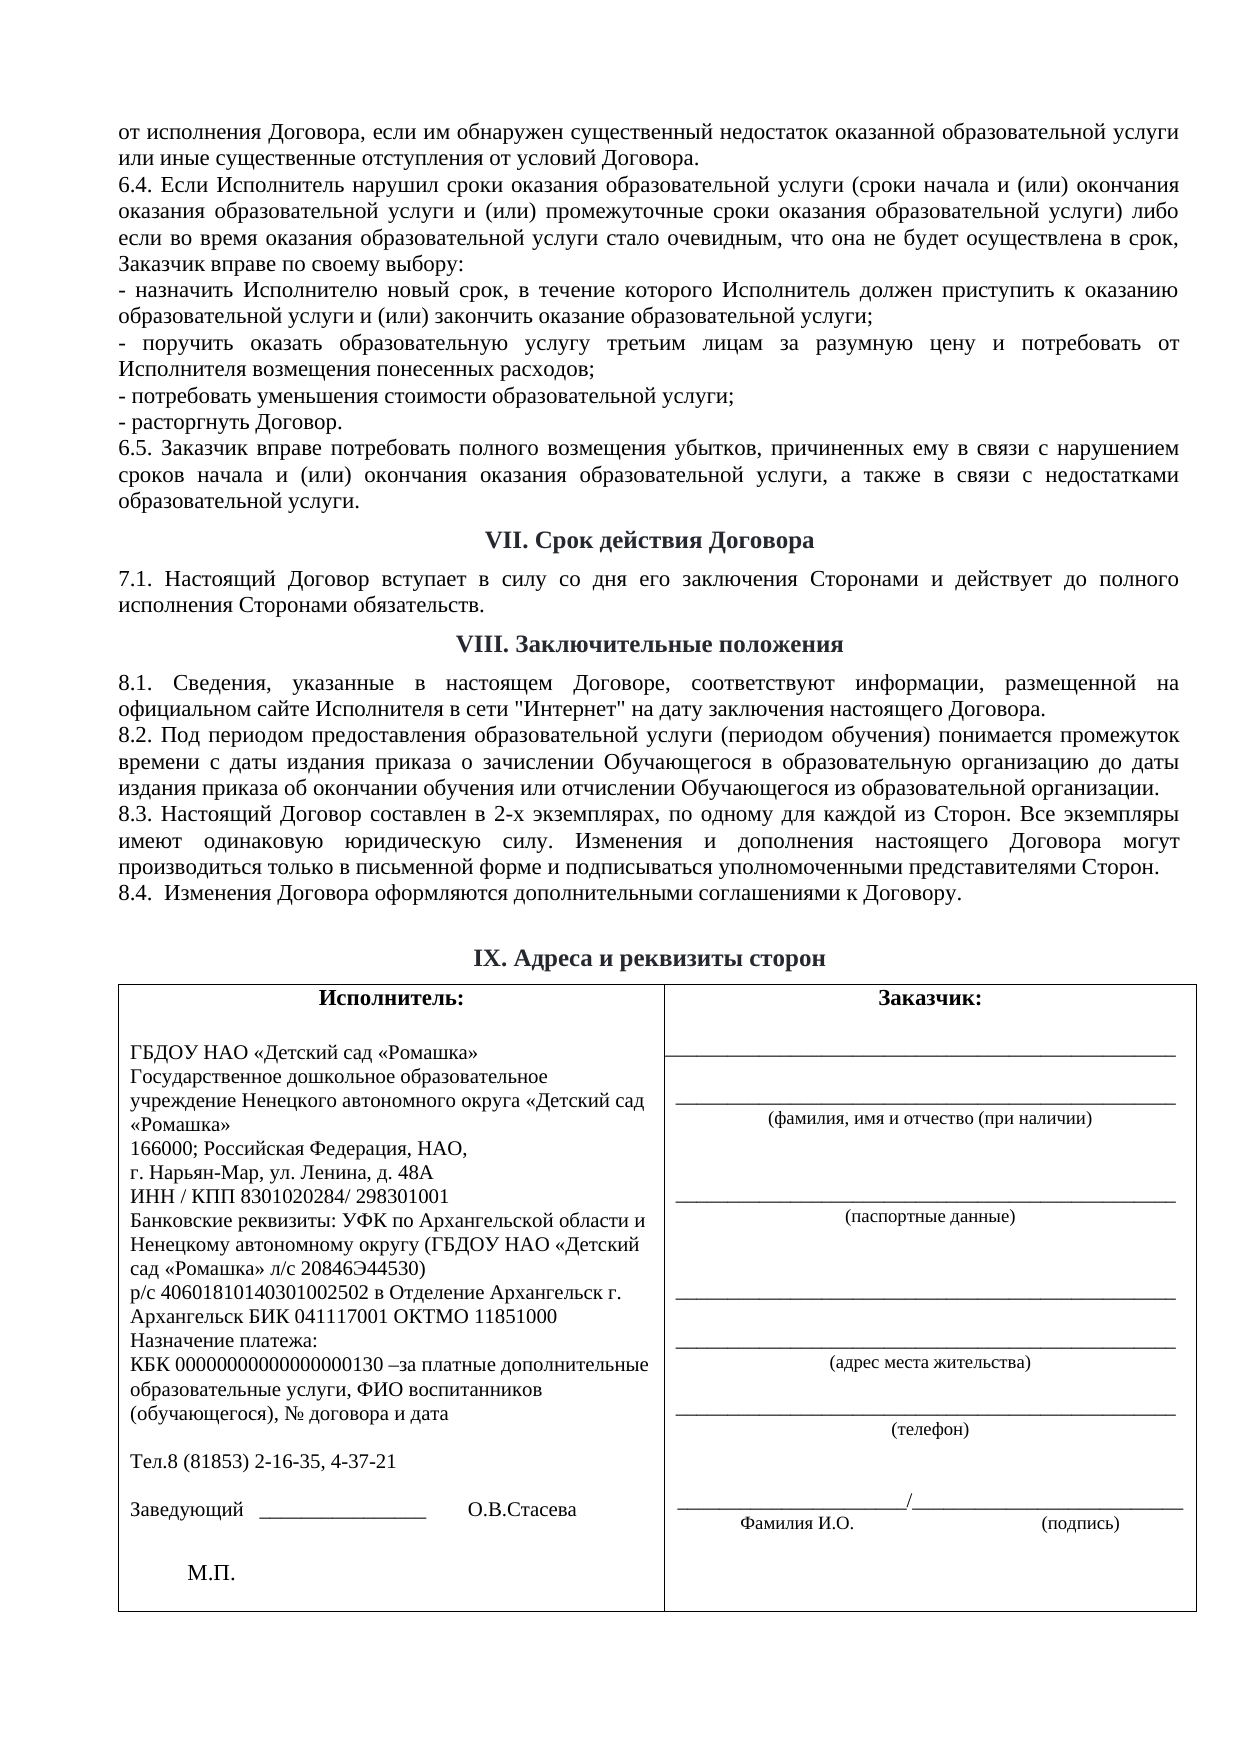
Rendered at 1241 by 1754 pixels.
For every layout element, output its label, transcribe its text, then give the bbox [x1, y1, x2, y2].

text 6.4. Если Исполнитель нарушил сроки оказания образовательной услуги (сроки начала и (или) окончания оказания образовательной услуги и (или) промежуточные сроки оказания образовательной услуги) либо если во время оказания образовательной услуги стало очевидным, что она не будет осуществлена в срок, Заказчик вправе по своему выбору: [118, 171, 1181, 276]
text 8.2. Под периодом предоставления образовательной услуги (периодом обучения) понимается промежуток времени с даты издания приказа о зачислении Обучающегося в образовательную организацию до даты издания приказа об окончании обучения или отчислении Обучающегося из образовательной организации. [118, 721, 1181, 800]
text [118, 118, 1181, 171]
text - расторгнуть Договор. [118, 408, 1181, 434]
text 8.1. Сведения, указанные в настоящем Договоре, соответствуют информации, размещенной на официальном сайте Исполнителя в сети "Интернет" на дату заключения настоящего Договора. [118, 669, 1181, 721]
text 6.5. Заказчик вправе потребовать полного возмещения убытков, причиненных ему в связи с нарушением сроков начала и (или) окончания оказания образовательной услуги, а также в связи с недостатками образовательной услуги. [118, 434, 1181, 513]
table_header Исполнитель: ГБДОУ НАО «Детский сад «Ромашка» Государственное дошкольное образовательное учреждение Ненецкого автономного округа «Детский сад «Ромашка» 166000; Российская Федерация, НАО, г. Нарьян-Мар, ул. Ленина, д. 48А ИНН / КПП 8301020284/ 298301001 Банковские реквизиты: УФК по Архангельской области и Ненецкому автономному округу (ГБДОУ НАО «Детский сад «Ромашка» л/с 20846Э44530) р/с 40601810140301002502 в Отделение Архангельск г. Архангельск БИК 041117001 ОКТМО 11851000 Назначение платежа: КБК 00000000000000000130 –за платные дополнительные образовательные услуги, ФИО воспитанников (обучающегося), № договора и дата Тел.8 (81853) 2-16-35, 4-37-21 Заведующий ________________ О.В.Стасева М.П. [119, 985, 664, 1611]
text 7.1. Настоящий Договор вступает в силу со дня его заключения Сторонами и действует до полного исполнения Сторонами обязательств. [118, 565, 1181, 617]
text IX. Адреса и реквизиты сторон [118, 943, 1181, 972]
table_header Заказчик: _________________________________________________ ________________________________________________ (фамилия, имя и отчество (при наличии) ________________________________________________ (паспортные данные) ________________________________________________ ________________________________________________ (адрес места жительства) ________________________________________________ (телефон) ______________________/__________________________ Фамилия И.О. (подпись) [665, 985, 1196, 1611]
text VII. Срок действия Договора [118, 525, 1181, 553]
text - потребовать уменьшения стоимости образовательной услуги; [118, 382, 1181, 408]
text 8.4. Изменения Договора оформляются дополнительными соглашениями к Договору. [118, 879, 1181, 906]
text 8.3. Настоящий Договор составлен в 2-х экземплярах, по одному для каждой из Сторон. Все экземпляры имеют одинаковую юридическую силу. Изменения и дополнения настоящего Договора могут производиться только в письменной форме и подписываться уполномоченными представителями Сторон. [118, 800, 1181, 879]
text - назначить Исполнителю новый срок, в течение которого Исполнитель должен приступить к оказанию образовательной услуги и (или) закончить оказание образовательной услуги; [118, 276, 1181, 329]
text - поручить оказать образовательную услугу третьим лицам за разумную цену и потребовать от Исполнителя возмещения понесенных расходов; [118, 329, 1181, 382]
text VIII. Заключительные положения [118, 629, 1181, 657]
